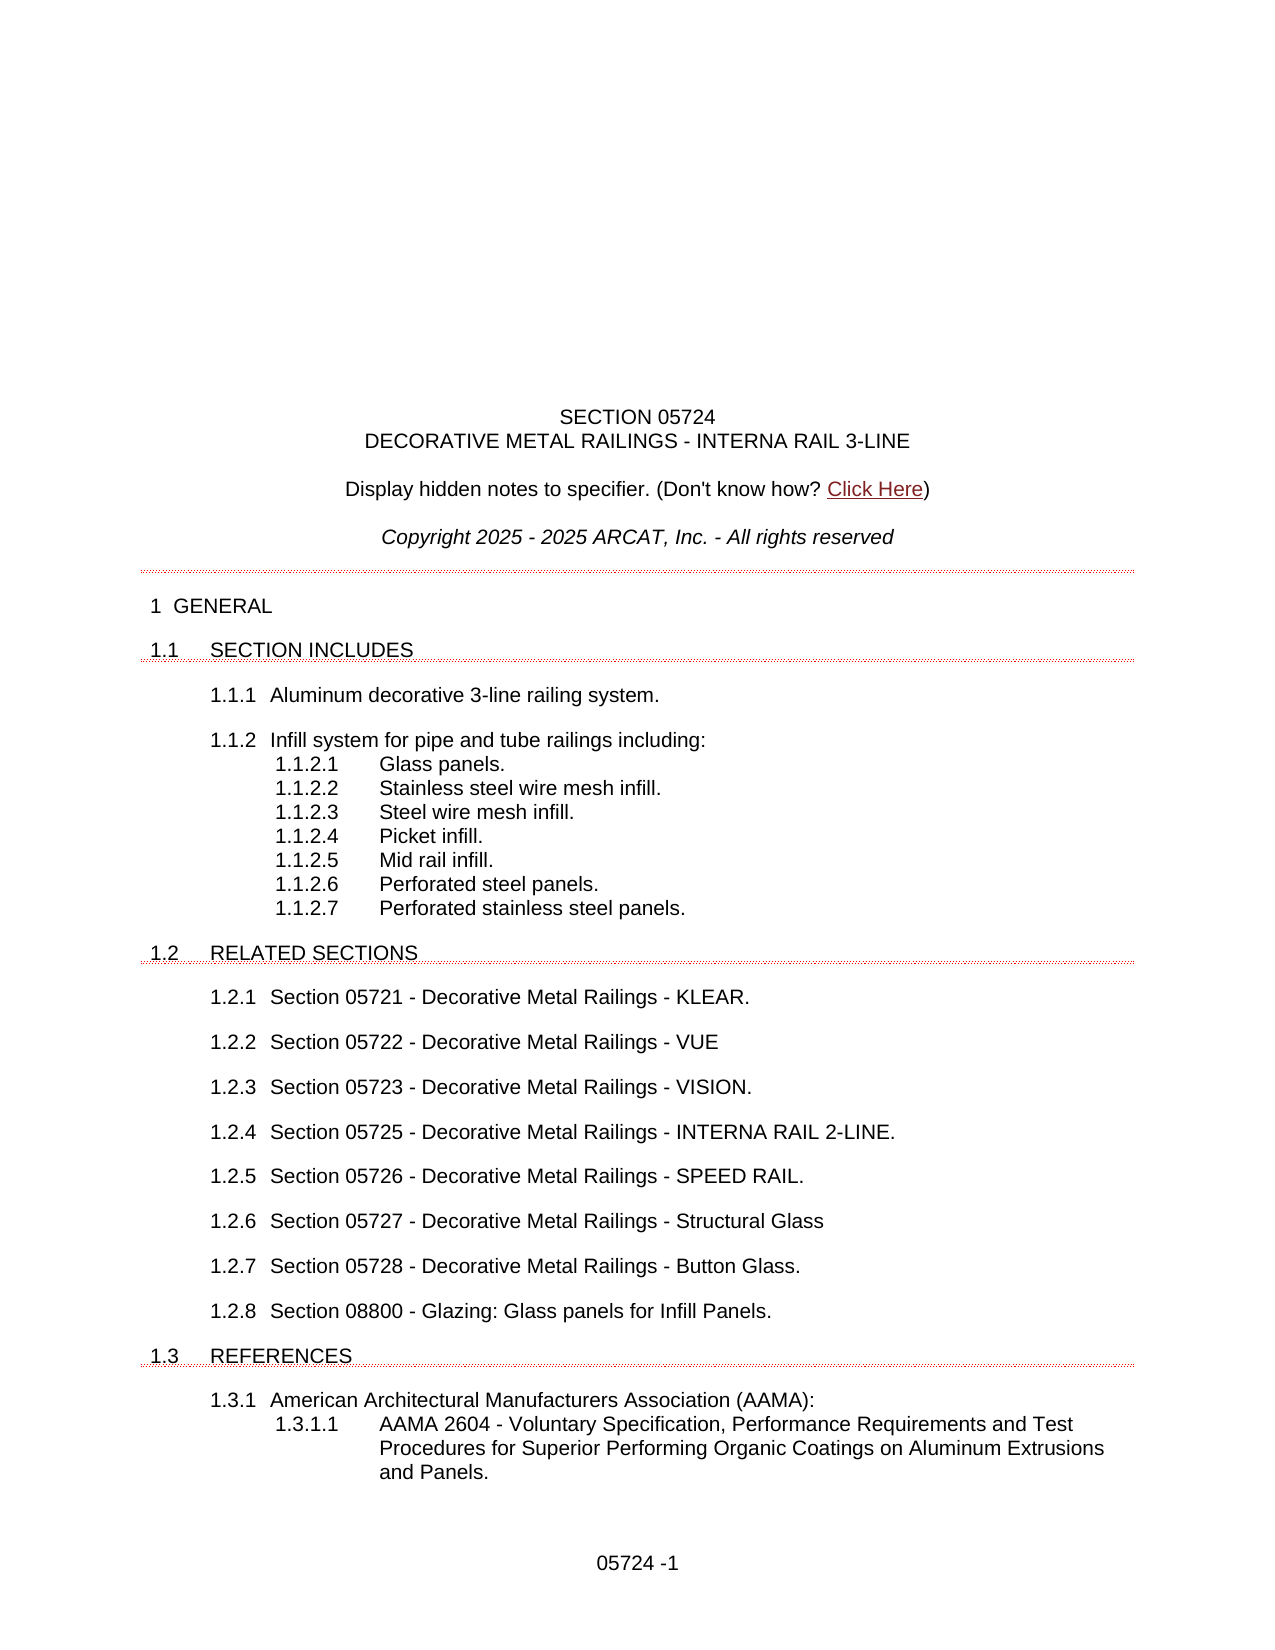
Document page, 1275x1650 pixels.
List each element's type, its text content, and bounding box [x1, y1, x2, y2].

list Perforated steel panels. [275, 872, 1125, 896]
list Section 05728 - Decorative Metal Railings - Button Glass. [210, 1254, 1125, 1278]
list AAMA 2604 - Voluntary Specification, Performance Requirements and Test Procedures for Superior Performing Organic Coatings on Aluminum Extrusions and Panels. [275, 1412, 1125, 1484]
list Steel wire mesh infill. [275, 800, 1125, 824]
list Stainless steel wire mesh infill. [275, 776, 1125, 800]
list REFERENCES [150, 1343, 1125, 1367]
title Copyright 2025 - 2025 ARCAT, Inc. - All rights reserved [150, 525, 1125, 549]
list Section 05721 - Decorative Metal Railings - KLEAR. [210, 985, 1125, 1009]
list GENERAL [150, 593, 1125, 617]
list Glass panels. [275, 752, 1125, 776]
list Aluminum decorative 3-line railing system. [210, 683, 1125, 707]
list Section 05722 - Decorative Metal Railings - VUE [210, 1030, 1125, 1054]
list RELATED SECTIONS [150, 940, 1125, 964]
title Display hidden notes to specifier. (Don't know how? Click Here) [150, 477, 1125, 501]
list Picket infill. [275, 824, 1125, 848]
list Section 05727 - Decorative Metal Railings - Structural Glass [210, 1209, 1125, 1233]
list Section 05725 - Decorative Metal Railings - INTERNA RAIL 2-LINE. [210, 1119, 1125, 1143]
list Infill system for pipe and tube railings including: [210, 728, 1125, 752]
list Section 05726 - Decorative Metal Railings - SPEED RAIL. [210, 1164, 1125, 1188]
list Section 05723 - Decorative Metal Railings - VISION. [210, 1075, 1125, 1099]
list Section 08800 - Glazing: Glass panels for Infill Panels. [210, 1299, 1125, 1323]
list SECTION INCLUDES [150, 638, 1125, 662]
list Mid rail infill. [275, 848, 1125, 872]
title DECORATIVE METAL RAILINGS - INTERNA RAIL 3-LINE [150, 429, 1125, 453]
list American Architectural Manufacturers Association (AAMA): [210, 1388, 1125, 1412]
list Perforated stainless steel panels. [275, 896, 1125, 919]
title SECTION 05724 [150, 405, 1125, 429]
